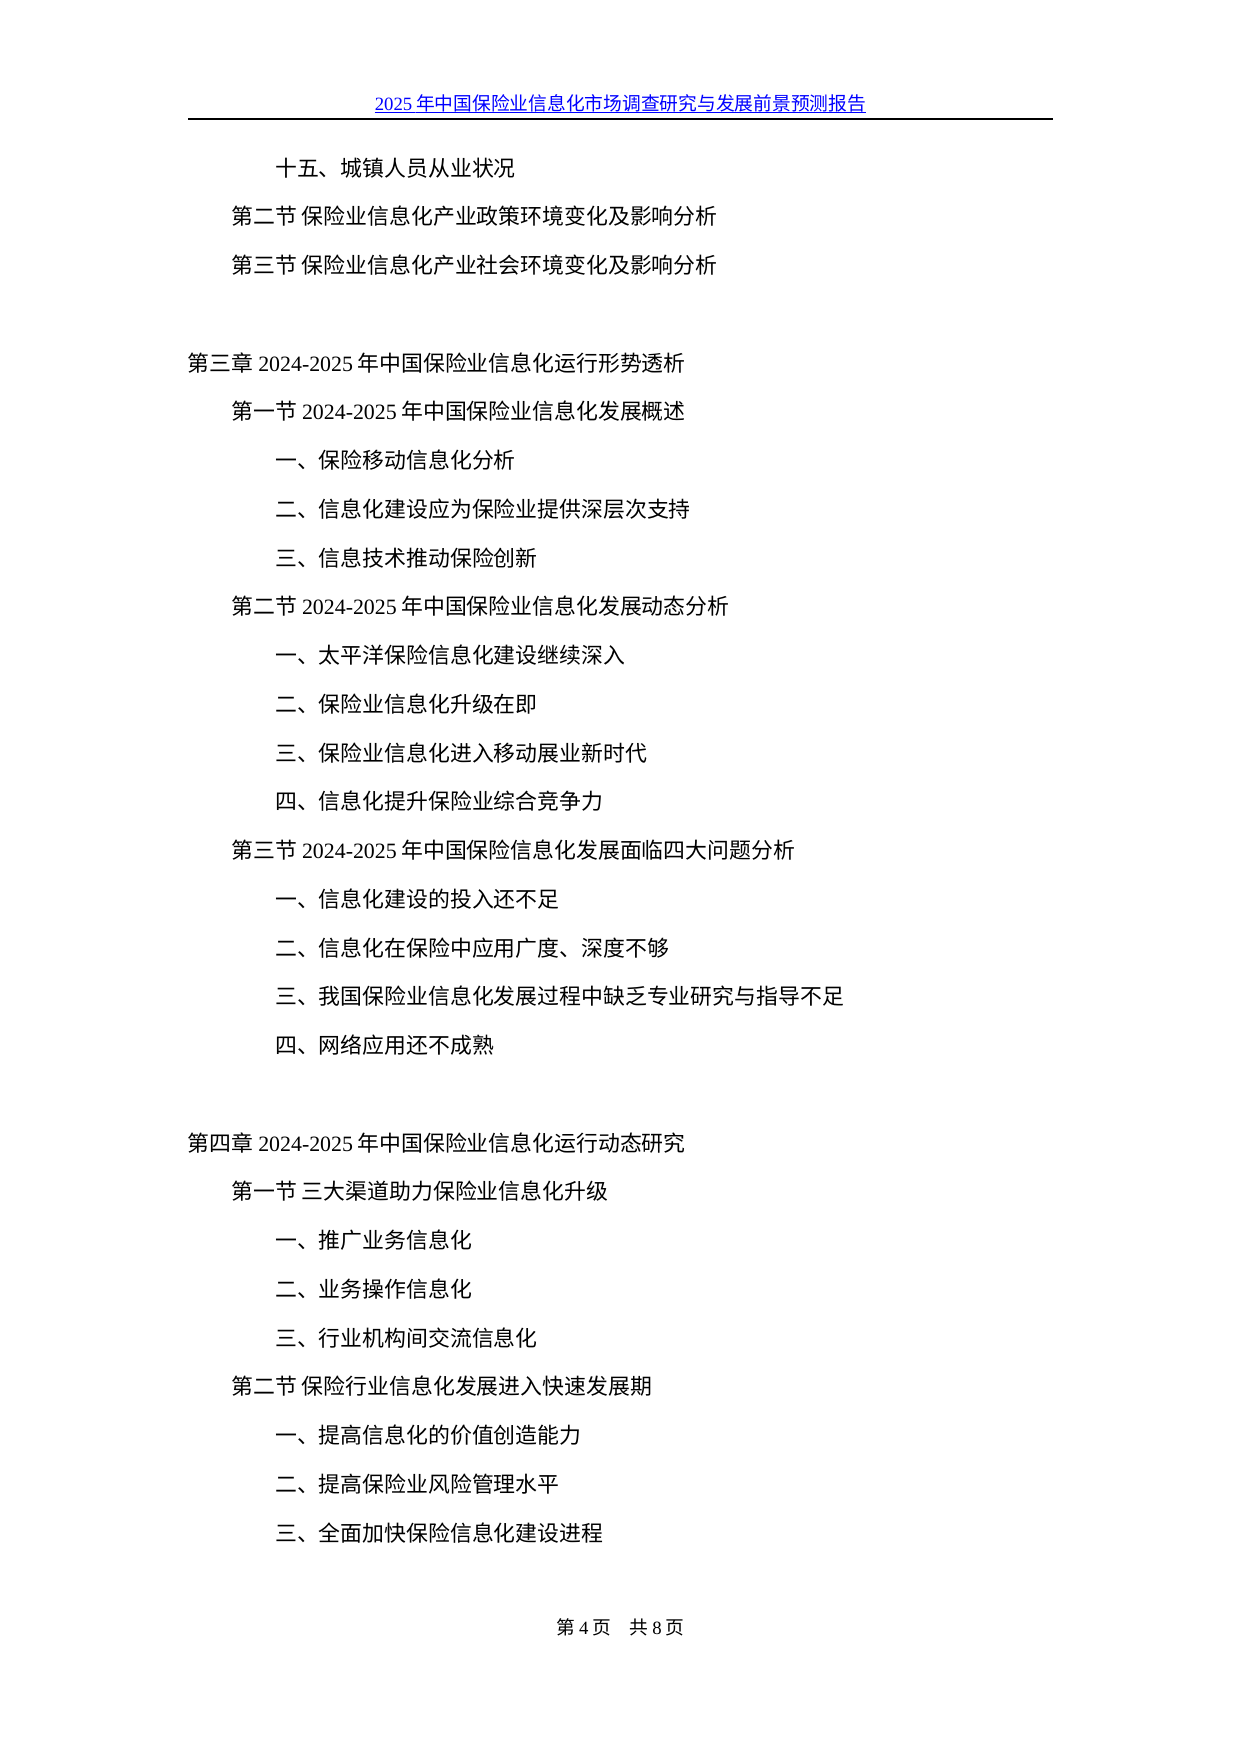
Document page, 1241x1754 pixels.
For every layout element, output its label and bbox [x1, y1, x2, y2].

text [187, 150, 1053, 1548]
